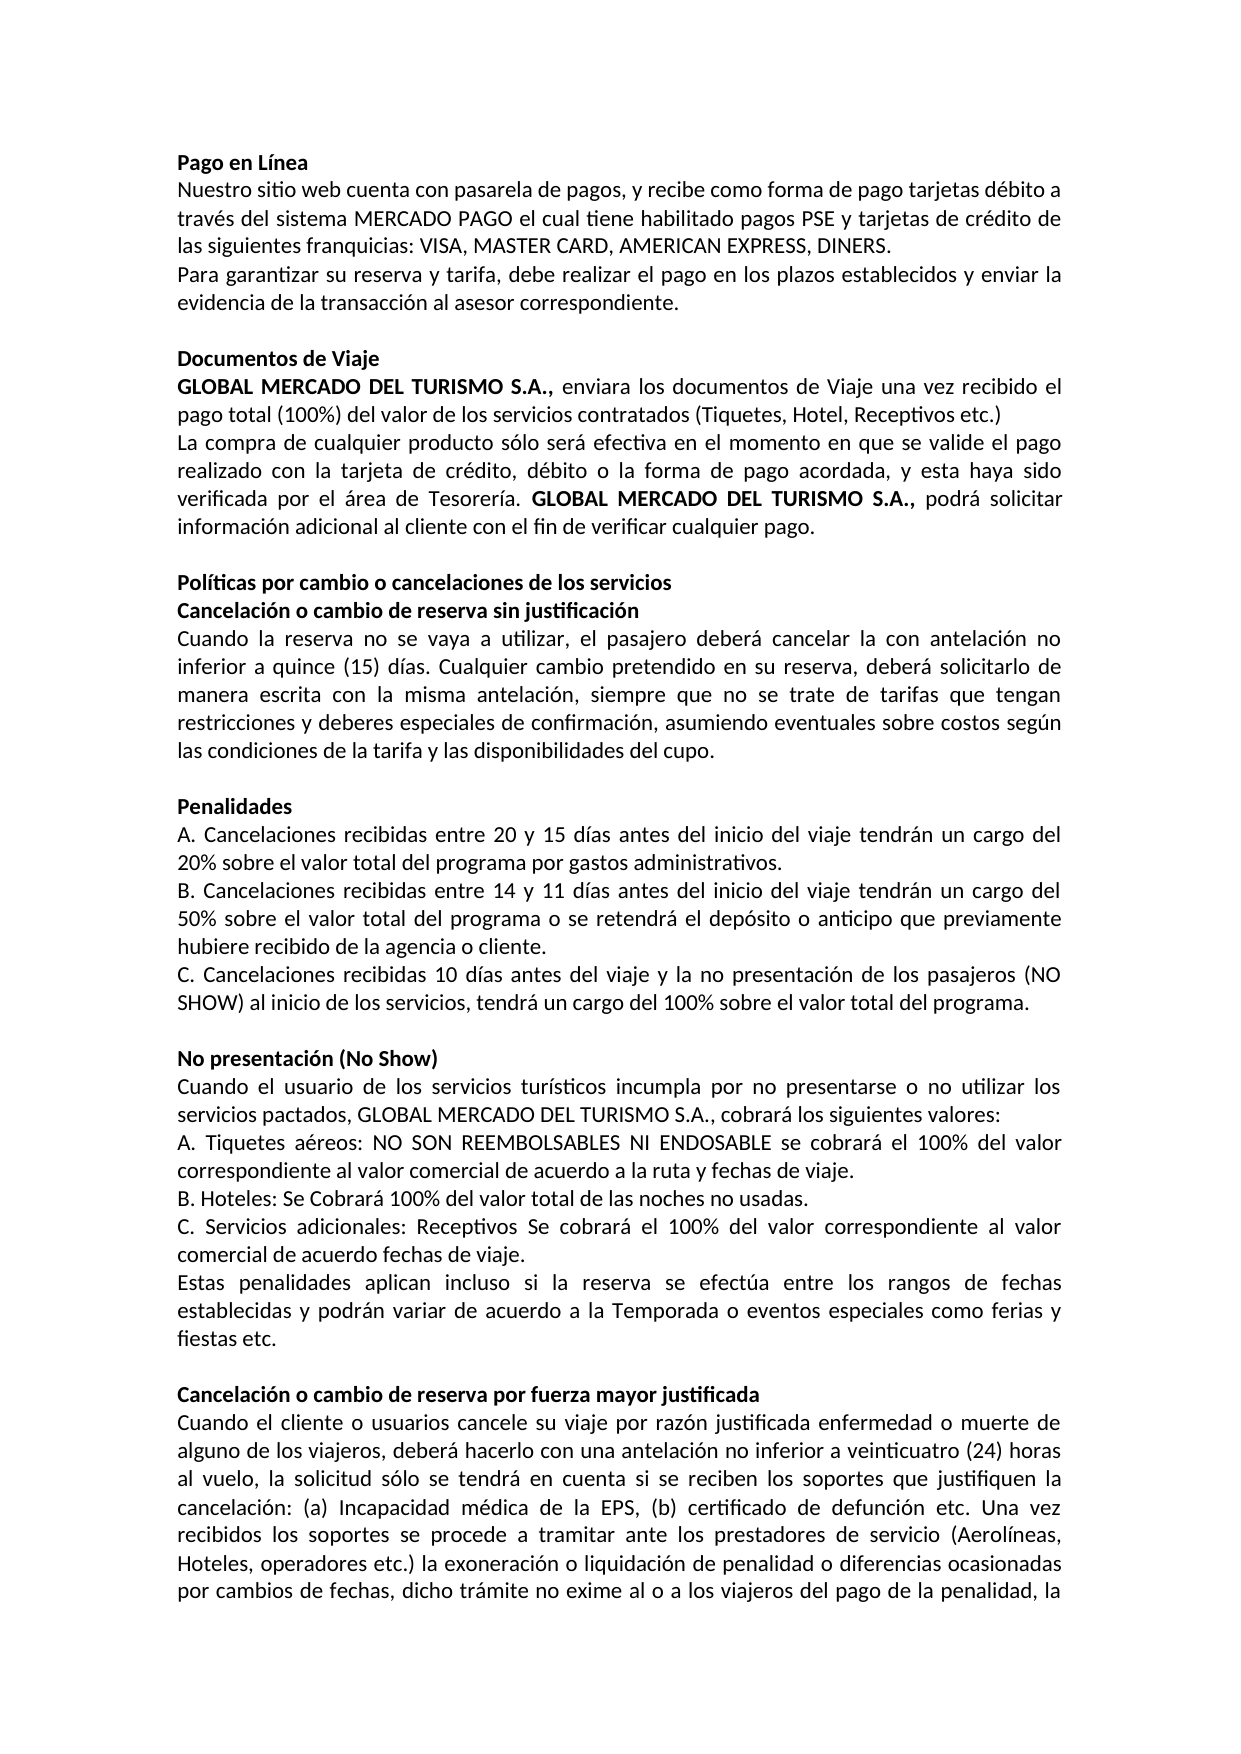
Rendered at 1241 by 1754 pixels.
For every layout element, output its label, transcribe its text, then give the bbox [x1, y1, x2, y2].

text Cuando la reserva no se vaya a utilizar, el pasajero deberá cancelar la con antelación no inferior a quince (15) días. Cualquier cambio pretendido en su reserva, deberá solicitarlo de manera escrita con la misma antelación, siempre que no se trate de tarifas que tengan restricciones y deberes especiales de confirmación, asumiendo eventuales sobre costos según las condiciones de la tarifa y las disponibilidades del cupo. [177, 624, 1063, 764]
text La compra de cualquier producto sólo será efectiva en el momento en que se valide el pago realizado con la tarjeta de crédito, débito o la forma de pago acordada, y esta haya sido verificada por el área de Tesorería. GLOBAL MERCADO DEL TURISMO S.A., podrá solicitar información adicional al cliente con el fin de verificar cualquier pago. [177, 428, 1063, 540]
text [177, 1408, 1063, 1605]
text A. Cancelaciones recibidas entre 20 y 15 días antes del inicio del viaje tendrán un cargo del 20% sobre el valor total del programa por gastos administrativos. [177, 820, 1063, 876]
text C. Servicios adicionales: Receptivos Se cobrará el 100% del valor correspondiente al valor comercial de acuerdo fechas de viaje. [177, 1212, 1063, 1268]
text GLOBAL MERCADO DEL TURISMO S.A., enviara los documentos de Viaje una vez recibido el pago total (100%) del valor de los servicios contratados (Tiquetes, Hotel, Receptivos etc.) [177, 372, 1063, 428]
text Cuando el usuario de los servicios turísticos incumpla por no presentarse o no utilizar los servicios pactados, GLOBAL MERCADO DEL TURISMO S.A., cobrará los siguientes valores: [177, 1072, 1063, 1128]
text A. Tiquetes aéreos: NO SON REEMBOLSABLES NI ENDOSABLE se cobrará el 100% del valor correspondiente al valor comercial de acuerdo a la ruta y fechas de viaje. [177, 1128, 1063, 1184]
text B. Hoteles: Se Cobrará 100% del valor total de las noches no usadas. [177, 1184, 1063, 1212]
text Para garantizar su reserva y tarifa, debe realizar el pago en los plazos establecidos y enviar la evidencia de la transacción al asesor correspondiente. [177, 260, 1063, 316]
text Documentos de Viaje [177, 344, 1063, 372]
text Nuestro sitio web cuenta con pasarela de pagos, y recibe como forma de pago tarjetas débito a través del sistema MERCADO PAGO el cual tiene habilitado pagos PSE y tarjetas de crédito de las siguientes franquicias: VISA, MASTER CARD, AMERICAN EXPRESS, DINERS. [177, 176, 1063, 260]
text Estas penalidades aplican incluso si la reserva se efectúa entre los rangos de fechas establecidas y podrán variar de acuerdo a la Temporada o eventos especiales como ferias y fiestas etc. [177, 1268, 1063, 1352]
text B. Cancelaciones recibidas entre 14 y 11 días antes del inicio del viaje tendrán un cargo del 50% sobre el valor total del programa o se retendrá el depósito o anticipo que previamente hubiere recibido de la agencia o cliente. [177, 876, 1063, 960]
text No presentación (No Show) [177, 1044, 1063, 1072]
text Pago en Línea [177, 148, 1063, 176]
text Políticas por cambio o cancelaciones de los servicios [177, 568, 1063, 596]
text Cancelación o cambio de reserva sin justificación [177, 596, 1063, 624]
text Penalidades [177, 792, 1063, 820]
text C. Cancelaciones recibidas 10 días antes del viaje y la no presentación de los pasajeros (NO SHOW) al inicio de los servicios, tendrá un cargo del 100% sobre el valor total del programa. [177, 960, 1063, 1016]
text Cancelación o cambio de reserva por fuerza mayor justificada [177, 1381, 1063, 1408]
